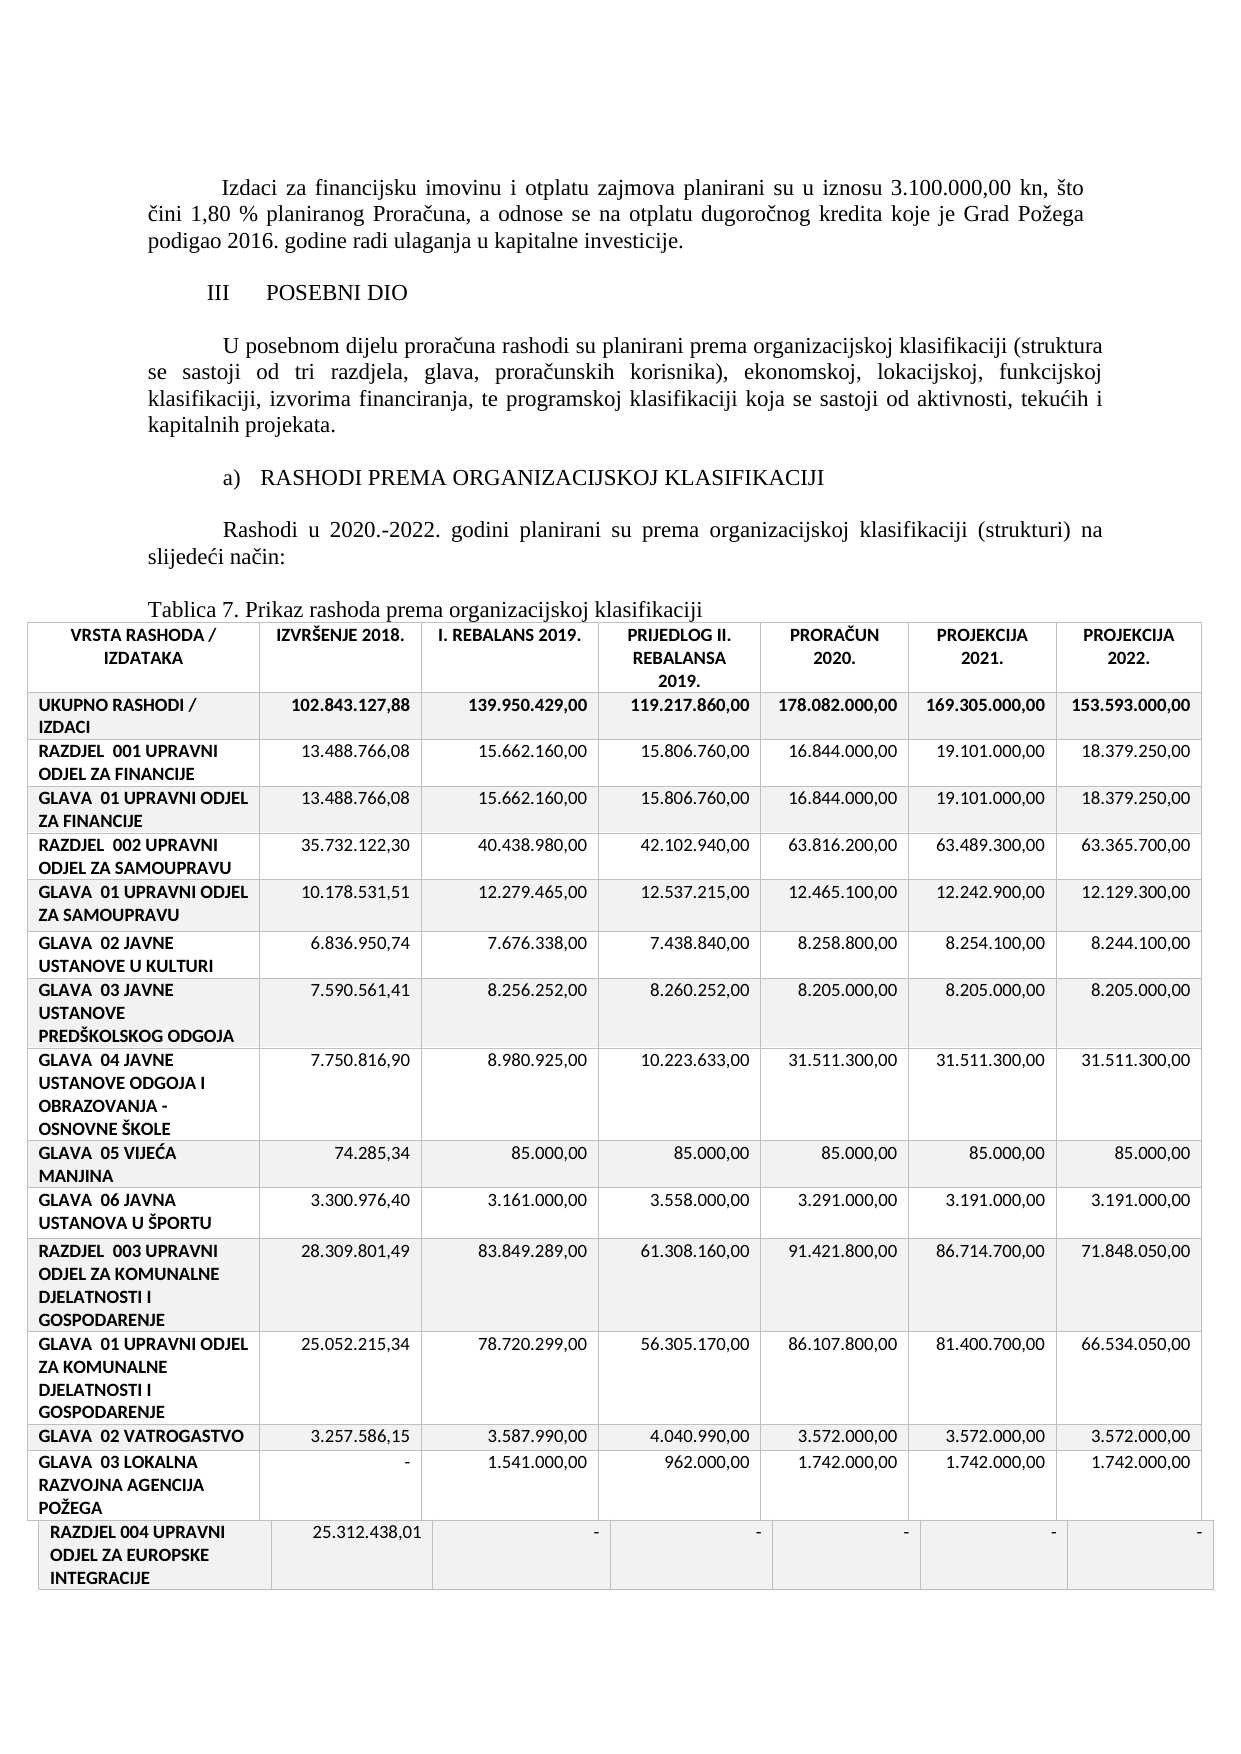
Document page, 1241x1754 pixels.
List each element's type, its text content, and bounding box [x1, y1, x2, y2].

table_cell 102.843.127,88 [260, 693, 421, 739]
table_cell 63.365.700,00 [1057, 834, 1201, 879]
table_cell 85.000,00 [422, 1141, 598, 1187]
table_cell GLAVA 02 JAVNE USTANOVE U KULTURI [28, 932, 259, 978]
table_cell 8.980.925,00 [422, 1049, 598, 1140]
table_cell 13.488.766,08 [260, 787, 421, 832]
table_cell 119.217.860,00 [599, 693, 760, 739]
table_cell 63.489.300,00 [909, 834, 1056, 879]
table_cell RAZDJEL 001 UPRAVNI ODJEL ZA FINANCIJE [28, 740, 259, 786]
table_cell GLAVA 04 JAVNE USTANOVE ODGOJA I OBRAZOVANJA - OSNOVNE ŠKOLE [28, 1049, 259, 1140]
table_cell 85.000,00 [909, 1141, 1056, 1187]
table_cell 8.254.100,00 [909, 932, 1056, 978]
table_cell 28.309.801,49 [260, 1239, 421, 1331]
table_cell 8.258.800,00 [761, 932, 908, 978]
table_cell 74.285,34 [260, 1141, 421, 1187]
table_cell 8.244.100,00 [1057, 932, 1201, 978]
table_cell 3.558.000,00 [599, 1188, 760, 1238]
table_cell GLAVA 03 JAVNE USTANOVE PREDŠKOLSKOG ODGOJA [28, 979, 259, 1047]
table_cell 71.848.050,00 [1057, 1239, 1201, 1331]
table_header I. REBALANS 2019. [422, 623, 598, 692]
table_cell 1.742.000,00 [761, 1451, 908, 1519]
table_cell 153.593.000,00 [1057, 693, 1201, 739]
table_cell 19.101.000,00 [909, 740, 1056, 786]
table_cell 8.260.252,00 [599, 979, 760, 1047]
table_header VRSTA RASHODA / IZDATAKA [28, 623, 259, 692]
table_header PROJEKCIJA 2021. [909, 623, 1056, 692]
table_cell 3.291.000,00 [761, 1188, 908, 1238]
table_cell 12.129.300,00 [1057, 880, 1201, 931]
text Rashodi u 2020.-2022. godini planirani su prema organizacijskoj klasifikaciji (strukturi) na slijedeći način: [148, 517, 1104, 569]
table_cell 12.465.100,00 [761, 880, 908, 931]
table_cell 85.000,00 [599, 1141, 760, 1187]
table_cell 12.537.215,00 [599, 880, 760, 931]
table_cell 6.836.950,74 [260, 932, 421, 978]
table_cell - [773, 1521, 920, 1589]
table_cell 42.102.940,00 [599, 834, 760, 879]
table_cell 3.572.000,00 [909, 1425, 1056, 1450]
table_cell 7.676.338,00 [422, 932, 598, 978]
table_cell RAZDJEL 003 UPRAVNI ODJEL ZA KOMUNALNE DJELATNOSTI I GOSPODARENJE [28, 1239, 259, 1331]
table_cell 15.662.160,00 [422, 787, 598, 832]
table_header PRORAČUN 2020. [761, 623, 908, 692]
table_cell 3.572.000,00 [761, 1425, 908, 1450]
table_cell 7.750.816,90 [260, 1049, 421, 1140]
table_cell 3.191.000,00 [1057, 1188, 1201, 1238]
table_cell 18.379.250,00 [1057, 740, 1201, 786]
table_cell 31.511.300,00 [909, 1049, 1056, 1140]
table_cell 8.205.000,00 [1057, 979, 1201, 1047]
list RASHODI PREMA ORGANIZACIJSKOJ KLASIFIKACIJI [223, 464, 1104, 490]
table_cell 12.242.900,00 [909, 880, 1056, 931]
table_cell 3.572.000,00 [1057, 1425, 1201, 1450]
table_cell 169.305.000,00 [909, 693, 1056, 739]
table_cell 7.590.561,41 [260, 979, 421, 1047]
text U posebnom dijelu proračuna rashodi su planirani prema organizacijskoj klasifikaciji (struktura se sastoji od tri razdjela, glava, proračunskih korisnika), ekonomskoj, lokacijskoj, funkcijskoj klasifikaciji, izvorima financiranja, te programskoj klasifikaciji koja se sastoji od aktivnosti, tekućih i kapitalnih projekata. [148, 332, 1104, 437]
text III POSEBNI DIO [207, 279, 1104, 306]
table_header PRIJEDLOG II. REBALANSA 2019. [599, 623, 760, 692]
table_cell GLAVA 01 UPRAVNI ODJEL ZA KOMUNALNE DJELATNOSTI I GOSPODARENJE [28, 1332, 259, 1424]
table_cell 3.300.976,40 [260, 1188, 421, 1238]
text Izdaci za financijsku imovinu i otplatu zajmova planirani su u iznosu 3.100.000,00 kn, što čini 1,80 % planiranog Proračuna, a odnose se na otplatu dugoročnog kredita koje je Grad Požega podigao 2016. godine radi ulaganja u kapitalne investicije. [148, 174, 1085, 253]
table_cell UKUPNO RASHODI / IZDACI [28, 693, 259, 739]
table_cell 61.308.160,00 [599, 1239, 760, 1331]
table_cell 16.844.000,00 [761, 740, 908, 786]
table_cell 1.742.000,00 [909, 1451, 1056, 1519]
table_header PROJEKCIJA 2022. [1057, 623, 1201, 692]
table_cell 3.587.990,00 [422, 1425, 598, 1450]
table_cell 139.950.429,00 [422, 693, 598, 739]
table_cell 31.511.300,00 [761, 1049, 908, 1140]
table_cell 35.732.122,30 [260, 834, 421, 879]
table_cell 178.082.000,00 [761, 693, 908, 739]
table_cell GLAVA 06 JAVNA USTANOVA U ŠPORTU [28, 1188, 259, 1238]
table_cell 81.400.700,00 [909, 1332, 1056, 1424]
table_header IZVRŠENJE 2018. [260, 623, 421, 692]
table_cell 4.040.990,00 [599, 1425, 760, 1450]
table_cell 12.279.465,00 [422, 880, 598, 931]
table_cell 3.191.000,00 [909, 1188, 1056, 1238]
table_cell 86.107.800,00 [761, 1332, 908, 1424]
table_cell - [921, 1521, 1067, 1589]
table_cell 91.421.800,00 [761, 1239, 908, 1331]
table_cell 85.000,00 [761, 1141, 908, 1187]
table_cell 8.205.000,00 [909, 979, 1056, 1047]
table_cell 7.438.840,00 [599, 932, 760, 978]
table_cell - [1068, 1521, 1213, 1589]
table_cell 83.849.289,00 [422, 1239, 598, 1331]
table_cell 78.720.299,00 [422, 1332, 598, 1424]
table_cell 8.256.252,00 [422, 979, 598, 1047]
table_cell GLAVA 05 VIJEĆA MANJINA [28, 1141, 259, 1187]
table_cell 13.488.766,08 [260, 740, 421, 786]
table_cell 15.806.760,00 [599, 787, 760, 832]
table_cell RAZDJEL 004 UPRAVNI ODJEL ZA EUROPSKE INTEGRACIJE [39, 1521, 271, 1589]
table_cell GLAVA 02 VATROGASTVO [28, 1425, 259, 1450]
table_cell RAZDJEL 002 UPRAVNI ODJEL ZA SAMOUPRAVU [28, 834, 259, 879]
table_cell 18.379.250,00 [1057, 787, 1201, 832]
table_cell - [611, 1521, 772, 1589]
table_cell 19.101.000,00 [909, 787, 1056, 832]
table_cell - [260, 1451, 421, 1519]
table_cell 40.438.980,00 [422, 834, 598, 879]
table_cell 3.257.586,15 [260, 1425, 421, 1450]
table_cell 15.662.160,00 [422, 740, 598, 786]
table_cell GLAVA 01 UPRAVNI ODJEL ZA FINANCIJE [28, 787, 259, 832]
table_cell 31.511.300,00 [1057, 1049, 1201, 1140]
table_cell 15.806.760,00 [599, 740, 760, 786]
table_cell 25.312.438,01 [272, 1521, 432, 1589]
table_cell - [433, 1521, 610, 1589]
table_cell 3.161.000,00 [422, 1188, 598, 1238]
table_cell 962.000,00 [599, 1451, 760, 1519]
table_cell 66.534.050,00 [1057, 1332, 1201, 1424]
table_cell 1.742.000,00 [1057, 1451, 1201, 1519]
table_cell 1.541.000,00 [422, 1451, 598, 1519]
table_cell GLAVA 01 UPRAVNI ODJEL ZA SAMOUPRAVU [28, 880, 259, 931]
table_cell 8.205.000,00 [761, 979, 908, 1047]
table_cell 85.000,00 [1057, 1141, 1201, 1187]
table_cell 63.816.200,00 [761, 834, 908, 879]
table_cell 10.178.531,51 [260, 880, 421, 931]
table_cell 25.052.215,34 [260, 1332, 421, 1424]
text Tablica 7. Prikaz rashoda prema organizacijskoj klasifikaciji [148, 596, 1104, 622]
table_cell 56.305.170,00 [599, 1332, 760, 1424]
table_cell GLAVA 03 LOKALNA RAZVOJNA AGENCIJA POŽEGA [28, 1451, 259, 1519]
table_cell 16.844.000,00 [761, 787, 908, 832]
table_cell 86.714.700,00 [909, 1239, 1056, 1331]
table_cell 10.223.633,00 [599, 1049, 760, 1140]
